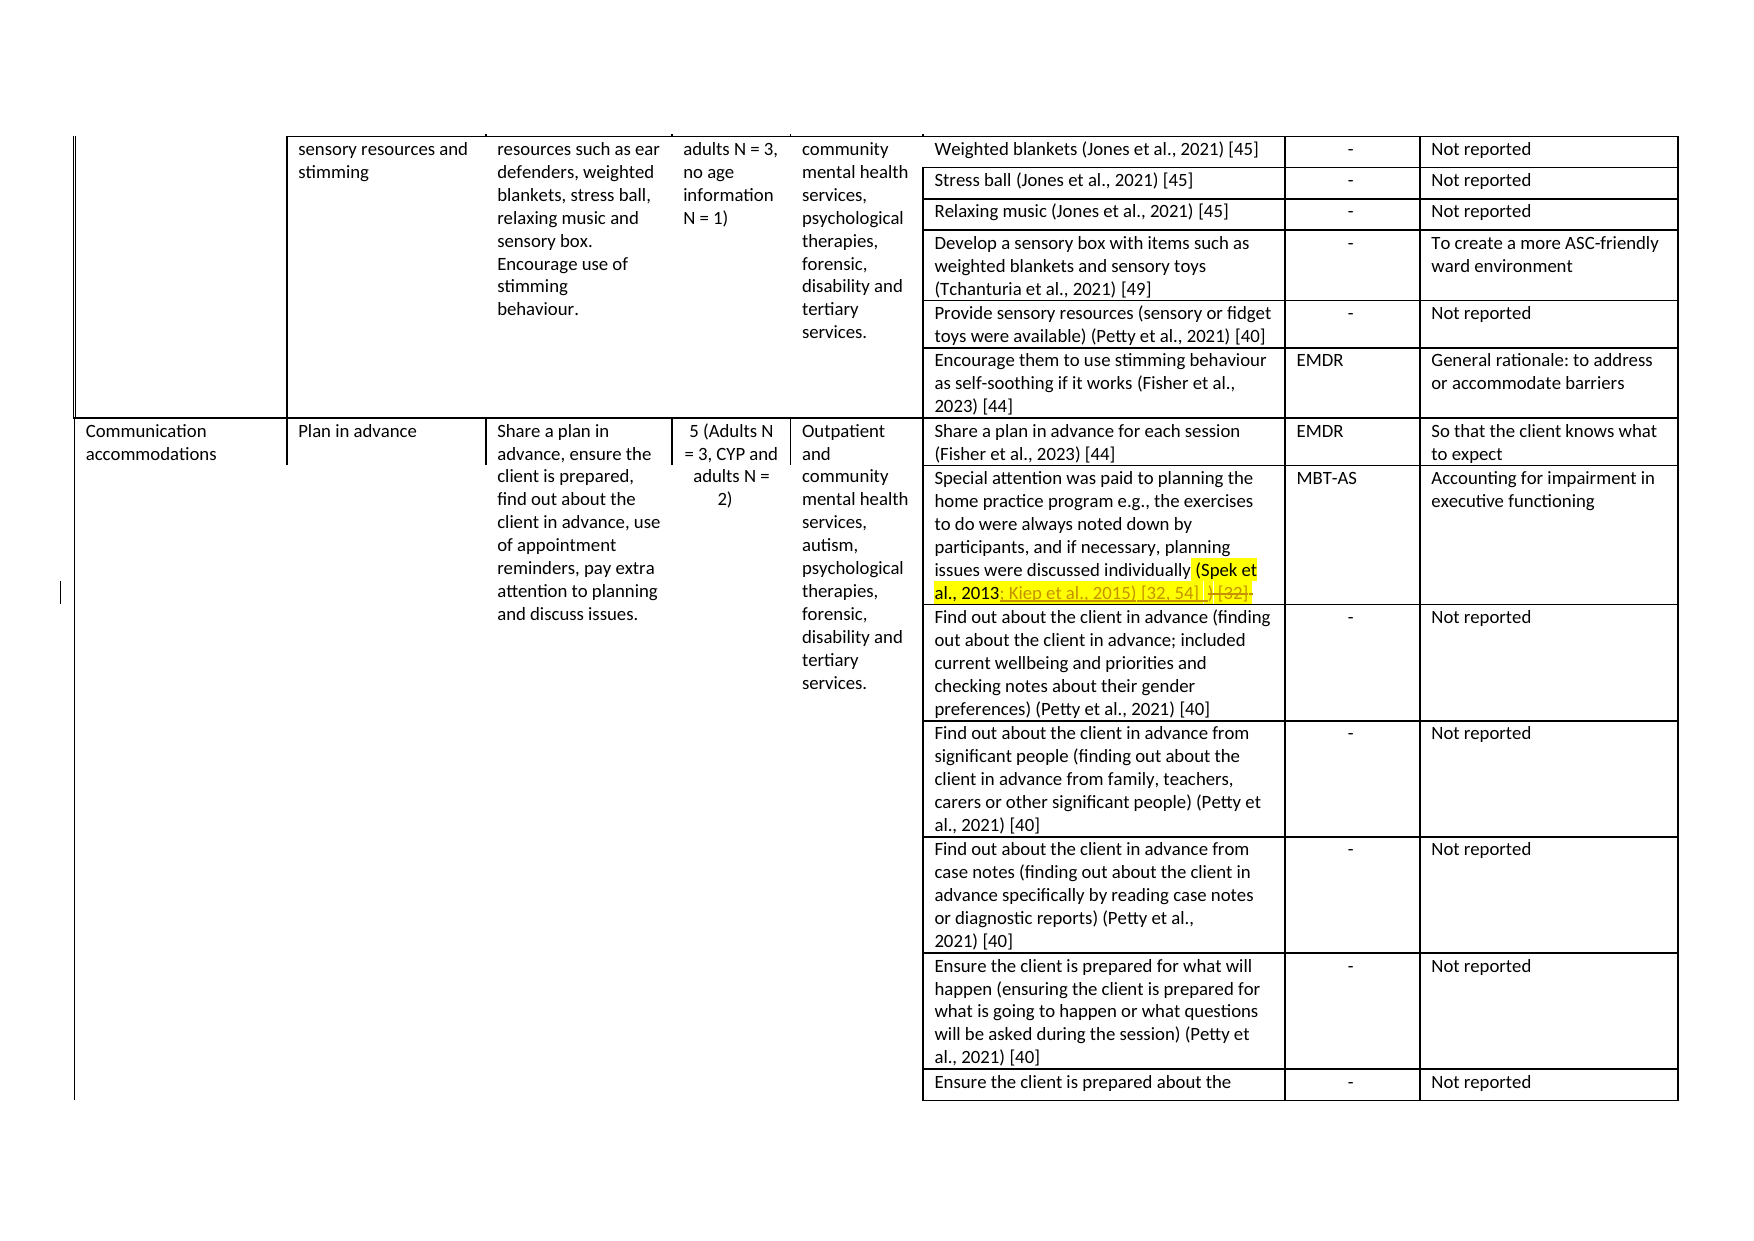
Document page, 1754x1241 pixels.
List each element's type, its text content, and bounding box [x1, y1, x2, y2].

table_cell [486, 137, 672, 417]
table_cell Stress ball (Jones et al., 2021) [45] [924, 168, 1284, 198]
table_cell Develop a sensory box with items such as weighted blankets and sensory toys (Tchanturia et al., 2021) [49] [924, 231, 1284, 299]
table_cell Not reported [1421, 838, 1677, 952]
table_cell Not reported [1421, 200, 1677, 229]
table_cell Not reported [1421, 954, 1677, 1068]
table_cell Find out about the client in advance from case notes (finding out about the client in advance specifically by reading case notes or diagnostic reports) (Petty et al., 2021) [40] [924, 838, 1284, 952]
table_cell - [1286, 838, 1419, 952]
table_cell Not reported [1421, 301, 1677, 347]
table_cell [924, 1070, 1284, 1099]
table_cell Not reported [1421, 1070, 1677, 1099]
table_cell Special attention was paid to planning the home practice program e.g., the exercises to do were always noted down by participants, and if necessary, planning issues were discussed individually (Spek et al., 2013 [924, 466, 1284, 604]
table_cell Provide sensory resources (sensory or fidget toys were available) (Petty et al., 2021) [40] [924, 301, 1284, 347]
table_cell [791, 137, 923, 417]
table_cell Weighted blankets (Jones et al., 2021) [45] [923, 137, 1284, 167]
table_cell - [1286, 605, 1419, 720]
table_cell Not reported [1421, 605, 1677, 720]
table_cell MBT-AS [1286, 466, 1419, 604]
table_cell - [1286, 231, 1419, 299]
table_cell - [1286, 722, 1419, 836]
table_cell - [1286, 1070, 1419, 1099]
table_cell Ensure the client is prepared for what will happen (ensuring the client is prepared for what is going to happen or what questions will be asked during the session) (Petty et al., 2021) [40] [924, 954, 1284, 1068]
table_cell - [1286, 137, 1419, 167]
table_cell - [1286, 954, 1419, 1068]
table_cell Accounting for impairment in executive functioning [1421, 466, 1677, 604]
table_cell Find out about the client in advance (finding out about the client in advance; included current wellbeing and priorities and checking notes about their gender preferences) (Petty et al., 2021) [40] [924, 605, 1284, 720]
table_cell Share a plan in advance for each session (Fisher et al., 2023) [44] [924, 419, 1284, 465]
table_cell Not reported [1421, 137, 1677, 167]
table_cell Find out about the client in advance from significant people (finding out about the client in advance from family, teachers, carers or other significant people) (Petty et al., 2021) [40] [924, 722, 1284, 836]
table_cell General rationale: to address or accommodate barriers [1421, 349, 1677, 417]
table_cell - [1286, 200, 1419, 229]
table_cell Outpatient and community mental health services, autism, psychological therapies, forensic, disability and tertiary services. [791, 419, 922, 1099]
table_cell Not reported [1421, 168, 1677, 198]
table_cell EMDR [1286, 349, 1419, 417]
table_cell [672, 137, 791, 417]
table_cell - [1286, 168, 1419, 198]
table_cell So that the client knows what to expect [1421, 419, 1677, 465]
table_cell Encourage them to use stimming behaviour as self-soothing if it works (Fisher et al., 2023) [44] [924, 349, 1284, 417]
table_cell Share a plan in advance, ensure the client is prepared, find out about the client in advance, use of appointment reminders, pay extra attention to planning and discuss issues. [486, 419, 672, 1099]
table_cell Plan in advance [287, 419, 486, 1099]
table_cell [288, 137, 486, 417]
table_cell To create a more ASC-friendly ward environment [1421, 231, 1677, 299]
table_cell 5 (Adults N = 3, CYP and adults N = 2) [672, 419, 791, 1099]
table_cell Not reported [1421, 722, 1677, 836]
table_cell EMDR [1286, 419, 1419, 465]
table_cell Relaxing music (Jones et al., 2021) [45] [924, 200, 1284, 229]
table_cell - [1286, 301, 1419, 347]
table_cell Communication accommodations [75, 419, 287, 1099]
